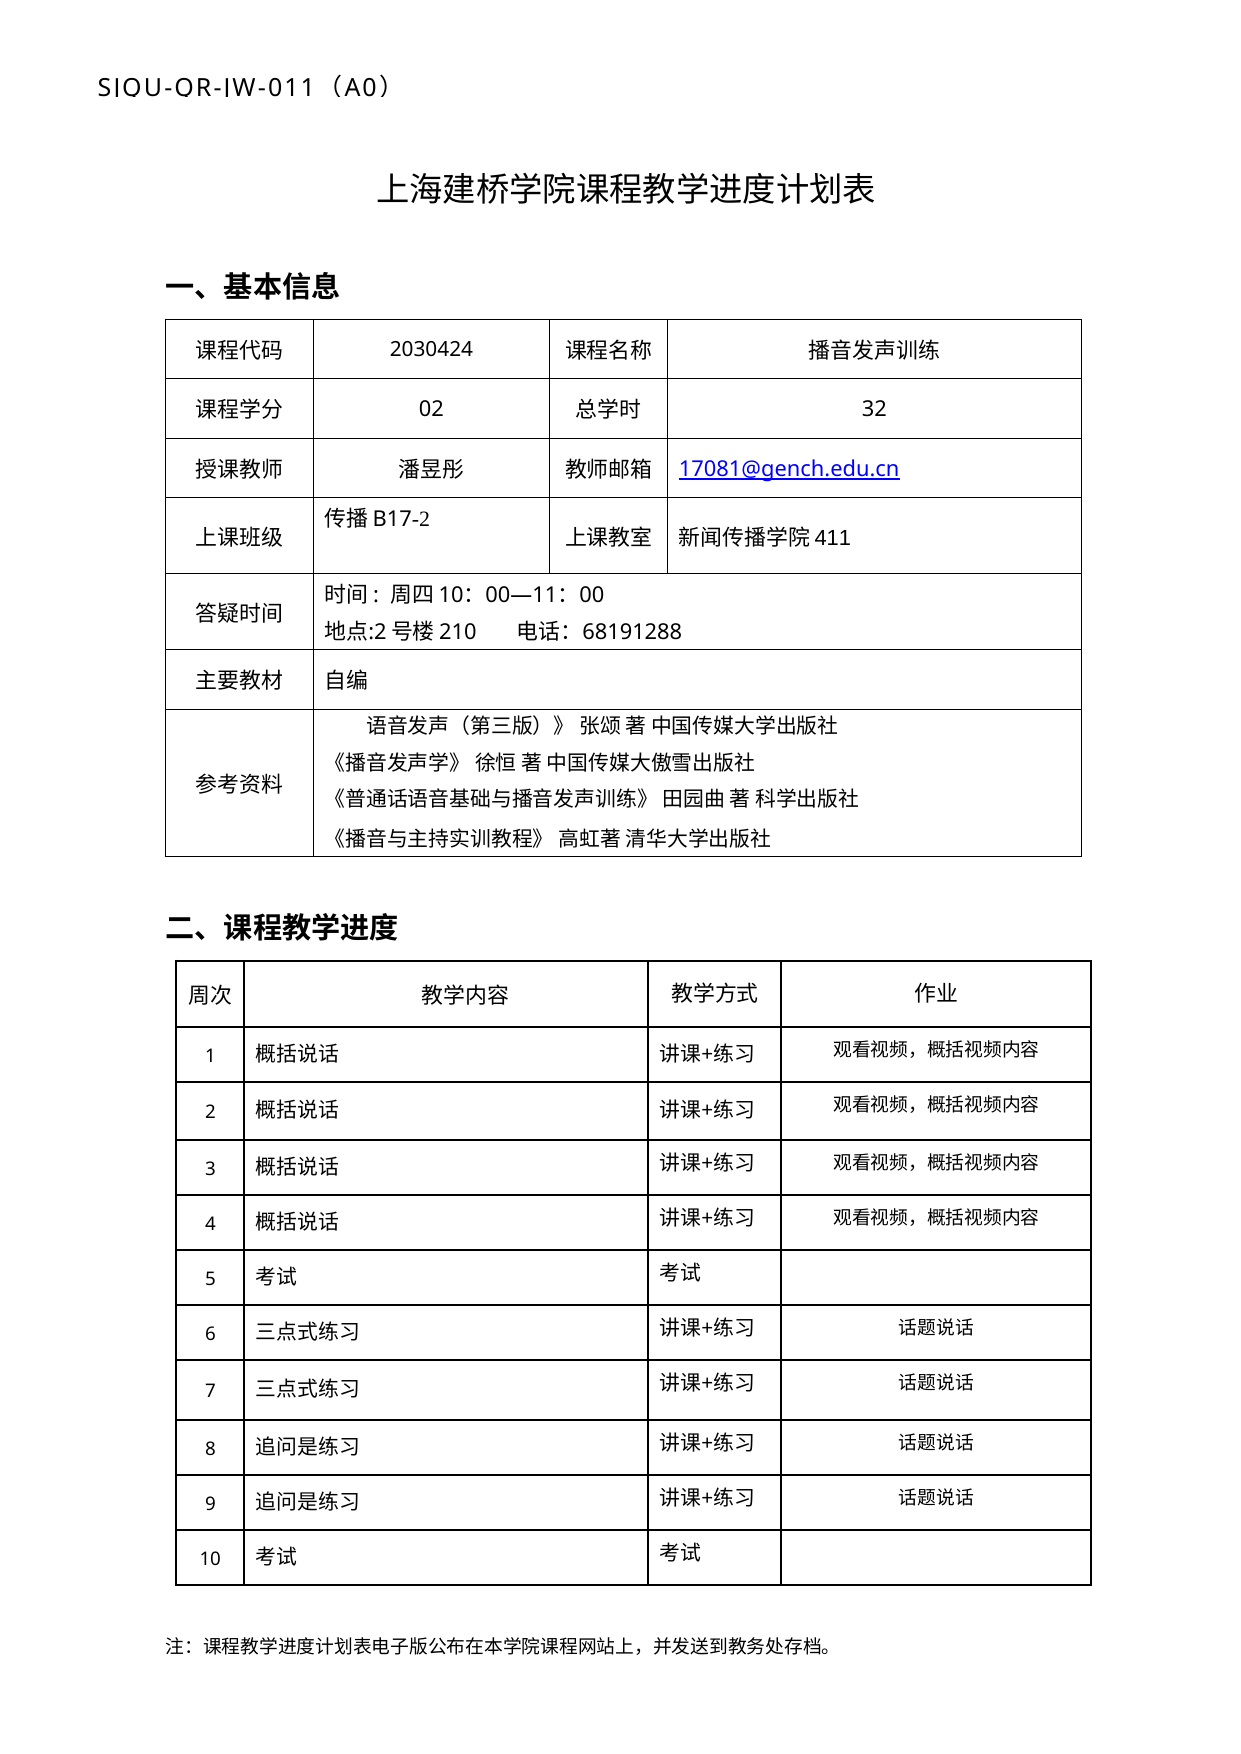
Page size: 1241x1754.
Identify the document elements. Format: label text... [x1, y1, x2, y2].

table_cell 1 [177, 1028, 243, 1081]
table_cell 32 [668, 379, 1081, 437]
table_cell 考试 [649, 1531, 780, 1583]
table_cell 6 [177, 1306, 243, 1359]
table_header 课程代码 [166, 320, 313, 378]
table_cell 3 [177, 1141, 243, 1194]
text 上海建桥学院课程教学进度计划表 [165, 163, 1087, 211]
table_cell 讲课+练习 [649, 1476, 780, 1528]
table_cell 参考资料 [166, 710, 313, 856]
table_cell 讲课+练习 [649, 1421, 780, 1473]
table_cell 考试 [245, 1251, 647, 1304]
table_cell 话题说话 [782, 1476, 1090, 1528]
table_cell 观看视频，概括视频内容 [782, 1083, 1090, 1139]
table_cell [782, 1251, 1090, 1304]
table_cell 总学时 [550, 379, 667, 437]
table_header 播音发声训练 [668, 320, 1081, 378]
table_cell 主要教材 [166, 650, 313, 708]
text 一、基本信息 [165, 264, 1087, 306]
table_cell 自编 [314, 650, 1081, 708]
table_cell 概括说话 [245, 1028, 647, 1081]
table_cell 上课教室 [550, 498, 667, 573]
table_cell [782, 1531, 1090, 1583]
table_cell 时间 : 周四10：00—11：00 地点:2号楼210 电话：68191288 [314, 574, 1081, 649]
table_cell 8 [177, 1421, 243, 1473]
table_cell 考试 [649, 1251, 780, 1304]
table_cell 观看视频，概括视频内容 [782, 1028, 1090, 1081]
table_cell 概括说话 [245, 1196, 647, 1249]
table_cell 观看视频，概括视频内容 [782, 1196, 1090, 1249]
table_cell 答疑时间 [166, 574, 313, 649]
table_cell 概括说话 [245, 1141, 647, 1194]
table_cell 潘昱彤 [314, 439, 549, 497]
table_cell 考试 [245, 1531, 647, 1583]
table_cell 4 [177, 1196, 243, 1249]
table_cell 讲课+练习 [649, 1028, 780, 1081]
table_cell 讲课+练习 [649, 1306, 780, 1359]
table_cell 追问是练习 [245, 1421, 647, 1473]
table_cell 追问是练习 [245, 1476, 647, 1528]
table_cell 课程学分 [166, 379, 313, 437]
table_header 周次 [177, 962, 243, 1026]
table_cell 上课班级 [166, 498, 313, 573]
table_cell 9 [177, 1476, 243, 1528]
table_header 2030424 [314, 320, 549, 378]
table_cell 教师邮箱 [550, 439, 667, 497]
table_cell 传播B17-2 [314, 498, 549, 573]
table_header 课程名称 [550, 320, 667, 378]
table_cell 语音发声（第三版）》 张颂 著 中国传媒大学出版社 《播音发声学》 徐恒 著 中国传媒大傲雪出版社 《普通话语音基础与播音发声训练》 田园曲 著 科学出版社 《播音与主持实训教程》 高虹著 清华大学出版社 [314, 710, 1081, 856]
table_cell 三点式练习 [245, 1306, 647, 1359]
table_cell 三点式练习 [245, 1361, 647, 1418]
table_cell 授课教师 [166, 439, 313, 497]
table_cell 17081@gench.edu.cn [668, 439, 1081, 497]
table_header 作业 [782, 962, 1090, 1026]
table_header 教学内容 [245, 962, 647, 1026]
table_cell 概括说话 [245, 1083, 647, 1139]
table_cell 02 [314, 379, 549, 437]
table_cell 讲课+练习 [649, 1361, 780, 1418]
table_cell 观看视频，概括视频内容 [782, 1141, 1090, 1194]
table_cell 讲课+练习 [649, 1196, 780, 1249]
table_cell 2 [177, 1083, 243, 1139]
table_header 教学方式 [649, 962, 780, 1026]
text 二、课程教学进度 [165, 905, 1087, 947]
table_cell 话题说话 [782, 1306, 1090, 1359]
table_cell 讲课+练习 [649, 1141, 780, 1194]
table_cell 话题说话 [782, 1421, 1090, 1473]
table_cell 新闻传播学院411 [668, 498, 1081, 573]
table_cell 话题说话 [782, 1361, 1090, 1418]
table_cell 10 [177, 1531, 243, 1583]
table_cell 讲课+练习 [649, 1083, 780, 1139]
table_cell 5 [177, 1251, 243, 1304]
table_cell 7 [177, 1361, 243, 1418]
